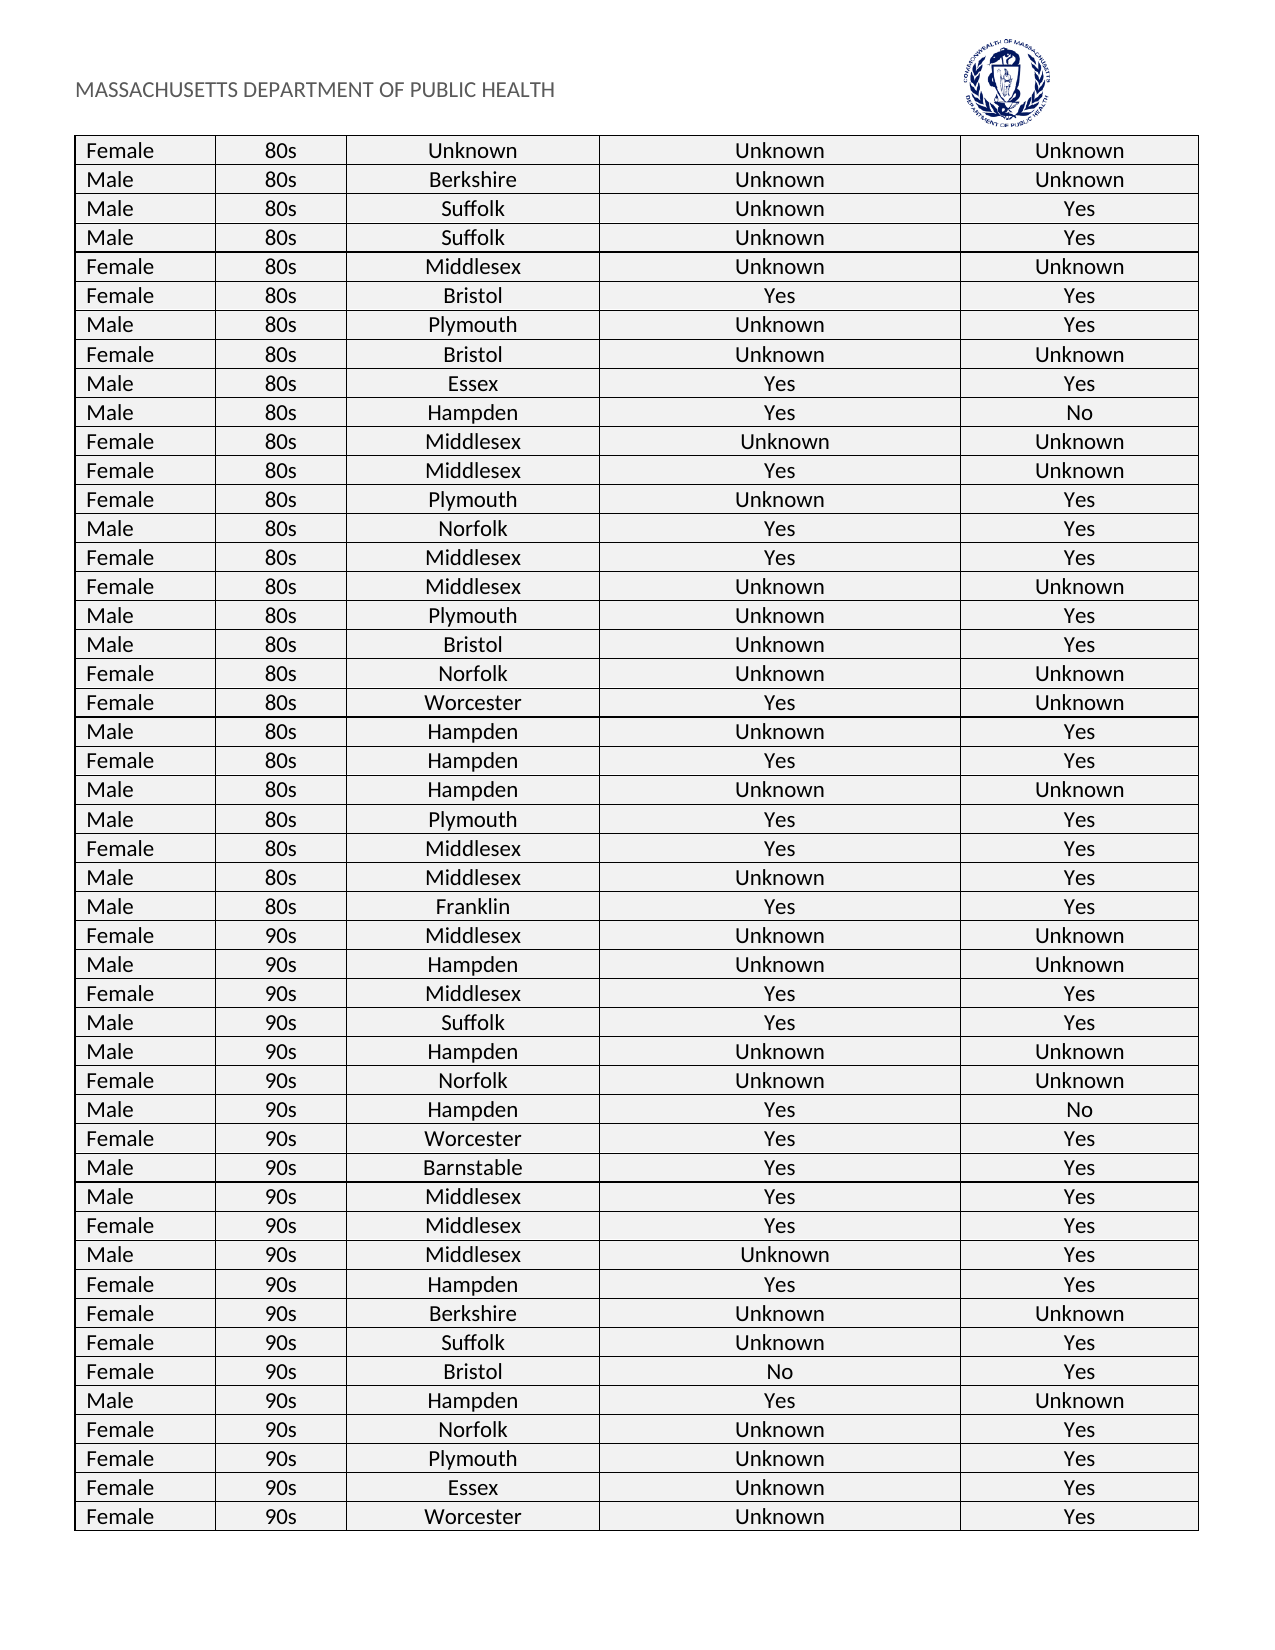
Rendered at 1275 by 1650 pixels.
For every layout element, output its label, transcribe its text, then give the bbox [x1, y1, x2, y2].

table_cell Female [76, 1124, 215, 1152]
table_cell Unknown [600, 1328, 960, 1356]
table_cell Yes [961, 543, 1198, 571]
table_cell Yes [961, 601, 1198, 629]
table_cell 80s [216, 194, 346, 222]
table_cell Male [76, 1241, 215, 1269]
table_cell 80s [216, 572, 346, 600]
table_cell Yes [961, 1444, 1198, 1472]
table_cell Female [76, 282, 215, 309]
table_cell Yes [600, 543, 960, 571]
table_cell Female [76, 659, 215, 687]
table_cell 90s [216, 1124, 346, 1152]
table_cell Norfolk [347, 659, 599, 687]
table_cell Hampden [347, 1095, 599, 1123]
table_cell 80s [216, 253, 346, 281]
table_cell Yes [961, 718, 1198, 746]
table_cell Female [76, 1066, 215, 1094]
table_cell 80s [216, 718, 346, 746]
table_cell Unknown [600, 630, 960, 658]
table_cell Female [76, 979, 215, 1007]
table_cell Unknown [600, 1299, 960, 1327]
table_cell Middlesex [347, 572, 599, 600]
table_cell Unknown [961, 253, 1198, 281]
table_cell Yes [961, 1241, 1198, 1269]
table_cell 90s [216, 921, 346, 949]
table_cell Essex [347, 369, 599, 397]
table_cell No [600, 1357, 960, 1385]
table_cell Female [76, 136, 215, 164]
table_cell Yes [961, 194, 1198, 222]
table_cell Hampden [347, 747, 599, 774]
table_cell Yes [961, 892, 1198, 920]
table_cell 90s [216, 1241, 346, 1269]
table_cell Worcester [347, 1124, 599, 1152]
table_cell Berkshire [347, 165, 599, 193]
table_cell 80s [216, 165, 346, 193]
table_cell Plymouth [347, 805, 599, 833]
table_cell Yes [600, 834, 960, 862]
table_cell Bristol [347, 1357, 599, 1385]
table_cell Unknown [600, 253, 960, 281]
table_cell Yes [961, 863, 1198, 891]
table_cell 90s [216, 1444, 346, 1472]
table_cell Female [76, 485, 215, 513]
table_cell Middlesex [347, 863, 599, 891]
table_cell Yes [600, 1183, 960, 1211]
table_cell Female [76, 834, 215, 862]
table_cell Male [76, 630, 215, 658]
table_cell Unknown [600, 921, 960, 949]
table_cell Yes [961, 1183, 1198, 1211]
table_cell 90s [216, 1037, 346, 1065]
table_cell Unknown [600, 1241, 960, 1269]
table_cell Yes [600, 1212, 960, 1239]
table_cell Yes [961, 630, 1198, 658]
table_cell Unknown [347, 136, 599, 164]
table_cell Plymouth [347, 1444, 599, 1472]
table_cell Female [76, 1299, 215, 1327]
table_cell Yes [961, 1502, 1198, 1530]
table_cell Yes [961, 1270, 1198, 1298]
table_cell 90s [216, 1299, 346, 1327]
table_cell Unknown [961, 689, 1198, 716]
table_cell Yes [961, 369, 1198, 397]
table_cell 80s [216, 224, 346, 251]
table_cell Unknown [961, 776, 1198, 804]
table_cell Unknown [961, 136, 1198, 164]
table_cell 80s [216, 630, 346, 658]
table_cell Male [76, 892, 215, 920]
table_cell 90s [216, 1502, 346, 1530]
table_cell Unknown [600, 427, 960, 455]
table_cell 90s [216, 1066, 346, 1094]
table_cell Yes [961, 514, 1198, 542]
table_cell Male [76, 601, 215, 629]
table_cell 80s [216, 834, 346, 862]
table_cell Hampden [347, 776, 599, 804]
table_cell Bristol [347, 340, 599, 368]
table_cell Hampden [347, 1037, 599, 1065]
table_cell 90s [216, 1386, 346, 1414]
table_cell 80s [216, 398, 346, 426]
table_cell Unknown [600, 659, 960, 687]
table_cell 80s [216, 136, 346, 164]
table_cell Male [76, 224, 215, 251]
table_cell Yes [961, 1415, 1198, 1443]
table_cell 80s [216, 543, 346, 571]
table_cell Norfolk [347, 1415, 599, 1443]
table_cell Yes [961, 224, 1198, 251]
table_cell Yes [600, 1270, 960, 1298]
table_cell Female [76, 1328, 215, 1356]
table_cell Yes [600, 689, 960, 716]
table_cell 90s [216, 1095, 346, 1123]
table_cell Female [76, 689, 215, 716]
table_cell Yes [961, 311, 1198, 339]
table_cell Suffolk [347, 1008, 599, 1036]
table_cell Female [76, 1415, 215, 1443]
table_cell Yes [600, 369, 960, 397]
table_cell Unknown [961, 427, 1198, 455]
table_cell Yes [600, 1154, 960, 1181]
table_cell Unknown [961, 659, 1198, 687]
table_cell Unknown [961, 921, 1198, 949]
table_cell Unknown [600, 1037, 960, 1065]
table_cell Yes [961, 1473, 1198, 1501]
table_cell 80s [216, 863, 346, 891]
table_cell Bristol [347, 282, 599, 309]
table_cell Yes [600, 456, 960, 484]
picture [963, 39, 1050, 127]
table_cell Unknown [600, 1444, 960, 1472]
table_cell Female [76, 1444, 215, 1472]
table_cell Yes [961, 979, 1198, 1007]
table_cell Hampden [347, 1270, 599, 1298]
table_cell Female [76, 1357, 215, 1385]
table_cell Suffolk [347, 194, 599, 222]
table_cell 90s [216, 1473, 346, 1501]
table_cell 90s [216, 1183, 346, 1211]
table_cell 80s [216, 311, 346, 339]
table_cell Yes [961, 747, 1198, 774]
table_cell Female [76, 427, 215, 455]
table_cell 80s [216, 601, 346, 629]
table_cell Suffolk [347, 1328, 599, 1356]
table_cell 90s [216, 1154, 346, 1181]
table_cell Male [76, 369, 215, 397]
table_cell Middlesex [347, 979, 599, 1007]
table_cell Yes [600, 1386, 960, 1414]
table_cell Berkshire [347, 1299, 599, 1327]
table_cell Plymouth [347, 311, 599, 339]
table_cell No [961, 398, 1198, 426]
table_cell Unknown [961, 165, 1198, 193]
table_cell Bristol [347, 630, 599, 658]
table_cell Male [76, 514, 215, 542]
table_cell Middlesex [347, 1212, 599, 1239]
table_cell 90s [216, 950, 346, 978]
table_cell Unknown [600, 1066, 960, 1094]
table_cell 80s [216, 427, 346, 455]
table_cell 80s [216, 689, 346, 716]
table_cell Unknown [600, 776, 960, 804]
table_cell Female [76, 1212, 215, 1239]
table_cell Female [76, 1502, 215, 1530]
table_cell Yes [600, 514, 960, 542]
table_cell Male [76, 950, 215, 978]
table_cell Male [76, 1154, 215, 1181]
table_cell 90s [216, 1328, 346, 1356]
table_cell Worcester [347, 1502, 599, 1530]
table_cell 90s [216, 1270, 346, 1298]
table_cell Unknown [600, 340, 960, 368]
table_cell 80s [216, 369, 346, 397]
table_cell Worcester [347, 689, 599, 716]
table_cell Unknown [600, 718, 960, 746]
table_cell Unknown [600, 194, 960, 222]
table_cell Essex [347, 1473, 599, 1501]
table_cell Yes [600, 747, 960, 774]
table_cell Yes [961, 1154, 1198, 1181]
table_cell Hampden [347, 718, 599, 746]
table_cell Yes [961, 805, 1198, 833]
table_cell Unknown [600, 572, 960, 600]
table_cell 90s [216, 1212, 346, 1239]
table_cell Yes [961, 834, 1198, 862]
table_cell Yes [961, 1008, 1198, 1036]
table_cell Male [76, 718, 215, 746]
table_cell Male [76, 1008, 215, 1036]
table_cell Plymouth [347, 601, 599, 629]
table_cell Female [76, 340, 215, 368]
table_cell Plymouth [347, 485, 599, 513]
table_cell Unknown [600, 1502, 960, 1530]
table_cell Yes [961, 1124, 1198, 1152]
table_cell 80s [216, 485, 346, 513]
table_cell 80s [216, 805, 346, 833]
table_cell Barnstable [347, 1154, 599, 1181]
table_cell Female [76, 543, 215, 571]
table_cell Yes [961, 485, 1198, 513]
table_cell Unknown [961, 950, 1198, 978]
table_cell Unknown [961, 340, 1198, 368]
table_cell Yes [600, 1124, 960, 1152]
table_cell Yes [961, 1328, 1198, 1356]
table_cell Yes [600, 282, 960, 309]
table_cell Middlesex [347, 1241, 599, 1269]
table_cell Unknown [961, 456, 1198, 484]
table_cell 80s [216, 282, 346, 309]
table_cell Yes [961, 1357, 1198, 1385]
table_cell Middlesex [347, 1183, 599, 1211]
table_cell Unknown [600, 224, 960, 251]
table_cell Middlesex [347, 253, 599, 281]
table_cell 90s [216, 979, 346, 1007]
table_cell Yes [600, 979, 960, 1007]
table_cell Unknown [961, 1037, 1198, 1065]
table_cell 80s [216, 892, 346, 920]
table_cell Middlesex [347, 456, 599, 484]
table_cell Male [76, 863, 215, 891]
table_cell Male [76, 805, 215, 833]
table_cell 80s [216, 456, 346, 484]
table_cell Male [76, 194, 215, 222]
table_cell Female [76, 747, 215, 774]
table_cell Unknown [600, 311, 960, 339]
table_cell 80s [216, 514, 346, 542]
table_cell Yes [600, 1095, 960, 1123]
table_cell Male [76, 1386, 215, 1414]
table_cell Unknown [600, 1473, 960, 1501]
table_cell Unknown [961, 572, 1198, 600]
table_cell Unknown [600, 601, 960, 629]
table_cell 90s [216, 1008, 346, 1036]
table_cell Female [76, 456, 215, 484]
table_cell Unknown [961, 1066, 1198, 1094]
table_cell Male [76, 1095, 215, 1123]
table_cell Yes [600, 805, 960, 833]
table_cell Unknown [600, 165, 960, 193]
table_cell Yes [600, 1008, 960, 1036]
table_cell Middlesex [347, 921, 599, 949]
table_cell 80s [216, 659, 346, 687]
table_cell Yes [600, 398, 960, 426]
table_cell Female [76, 1270, 215, 1298]
table_cell Suffolk [347, 224, 599, 251]
table_cell Norfolk [347, 1066, 599, 1094]
table_cell Female [76, 572, 215, 600]
table_cell Unknown [600, 136, 960, 164]
table_cell Unknown [600, 863, 960, 891]
table_cell Female [76, 921, 215, 949]
table_cell Unknown [961, 1299, 1198, 1327]
table_cell Female [76, 253, 215, 281]
table_cell Male [76, 1183, 215, 1211]
table_cell No [961, 1095, 1198, 1123]
table_cell Male [76, 776, 215, 804]
table_cell Female [76, 1473, 215, 1501]
table_cell Yes [961, 1212, 1198, 1239]
table_cell Hampden [347, 950, 599, 978]
table_cell Middlesex [347, 543, 599, 571]
table_cell Hampden [347, 1386, 599, 1414]
table_cell Hampden [347, 398, 599, 426]
table_cell Male [76, 311, 215, 339]
table_cell 90s [216, 1415, 346, 1443]
table_cell Male [76, 398, 215, 426]
table_cell Male [76, 165, 215, 193]
table_cell Male [76, 1037, 215, 1065]
table_cell Middlesex [347, 427, 599, 455]
table_cell Unknown [600, 950, 960, 978]
table_cell Yes [600, 892, 960, 920]
table_cell Unknown [961, 1386, 1198, 1414]
table_cell Middlesex [347, 834, 599, 862]
table_cell 80s [216, 340, 346, 368]
table_cell Unknown [600, 485, 960, 513]
table_cell Unknown [600, 1415, 960, 1443]
table_cell 90s [216, 1357, 346, 1385]
table_cell Norfolk [347, 514, 599, 542]
table_cell Franklin [347, 892, 599, 920]
table_cell Yes [961, 282, 1198, 309]
table_cell 80s [216, 776, 346, 804]
table_cell 80s [216, 747, 346, 774]
